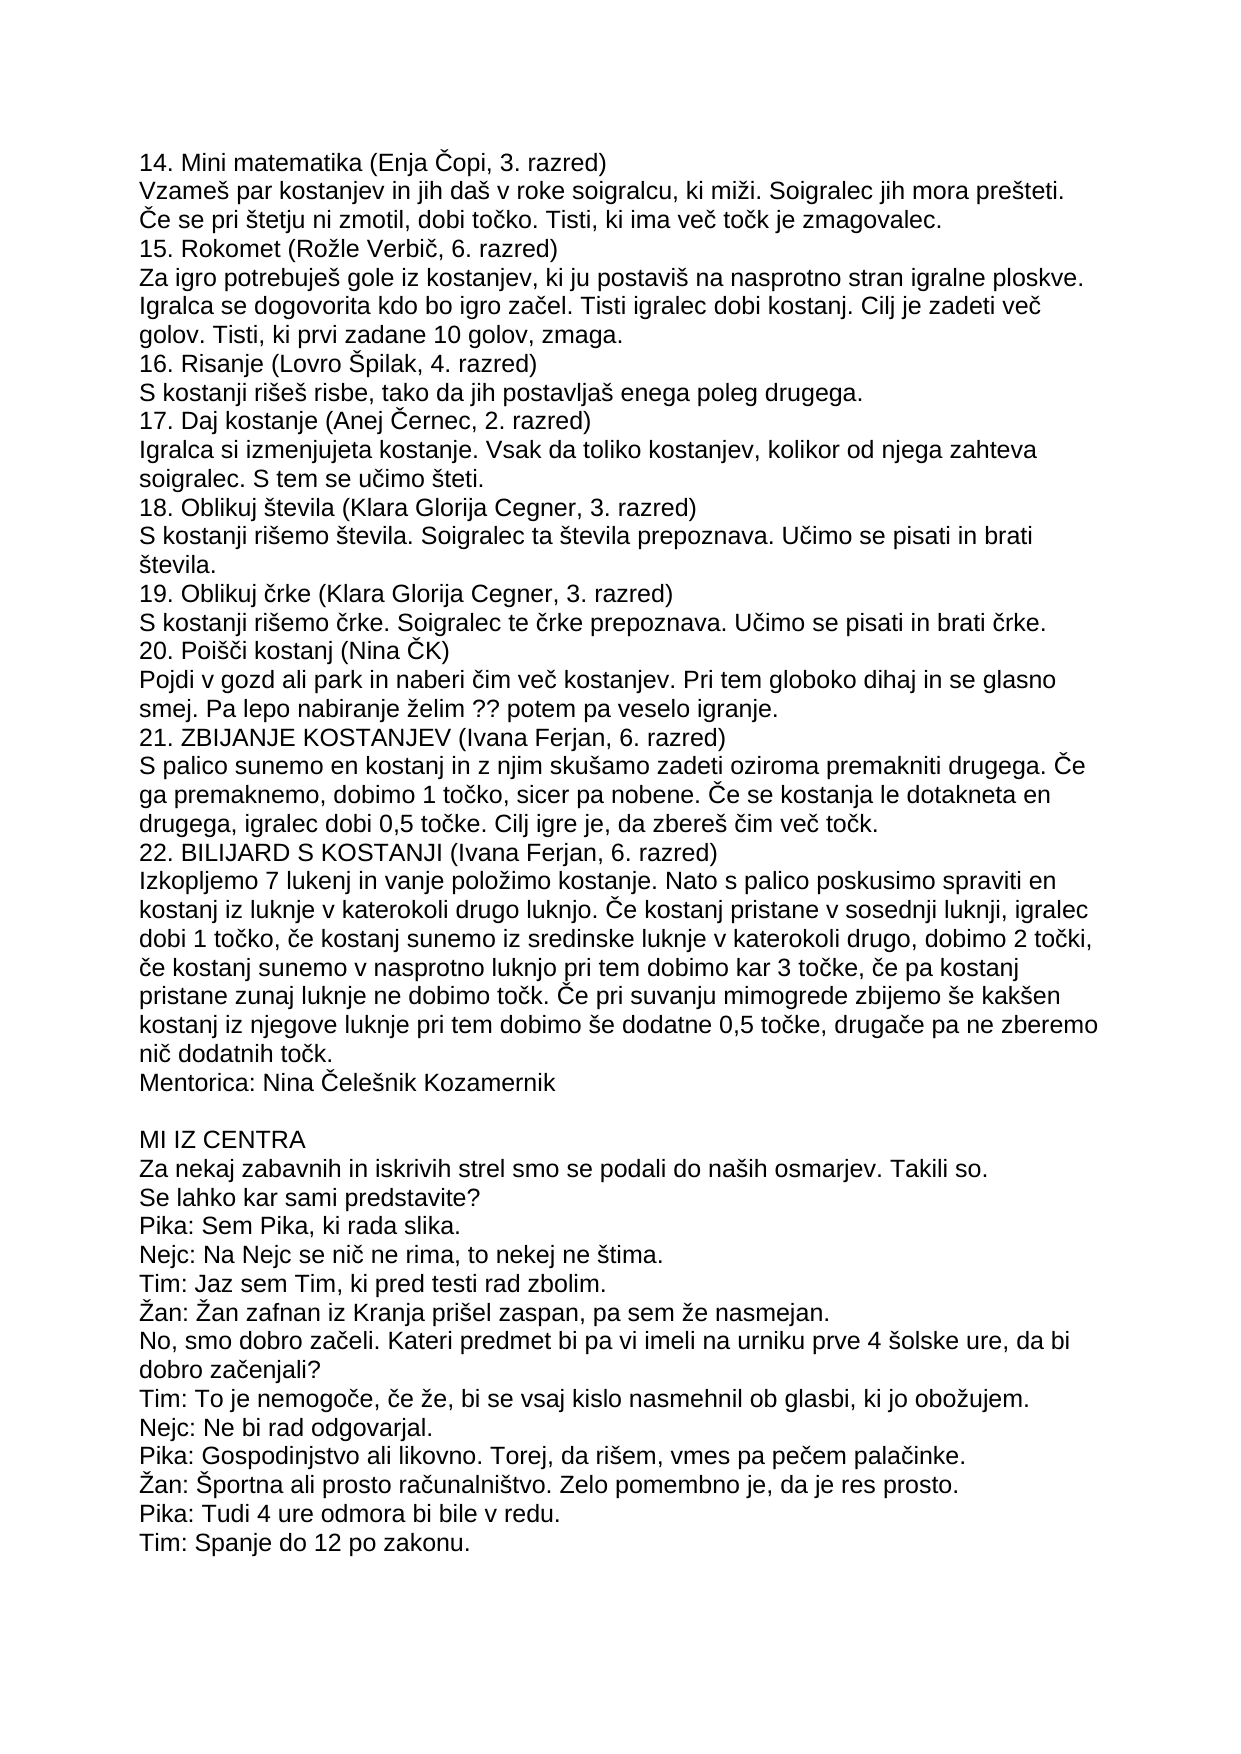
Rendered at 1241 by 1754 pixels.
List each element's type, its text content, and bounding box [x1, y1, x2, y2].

text Izkopljemo 7 lukenj in vanje položimo kostanje. Nato s palico poskusimo spraviti en kostanj iz luknje v katerokoli drugo luknjo. Če kostanj pristane v sosednji luknji, igralec dobi 1 točko, če kostanj sunemo iz sredinske luknje v katerokoli drugo, dobimo 2 točki, če kostanj sunemo v nasprotno luknjo pri tem dobimo kar 3 točke, če pa kostanj pristane zunaj luknje ne dobimo točk. Če pri suvanju mimogrede zbijemo še kakšen kostanj iz njegove luknje pri tem dobimo še dodatne 0,5 točke, drugače pa ne zberemo nič dodatnih točk. [139, 866, 1101, 1068]
text Vzameš par kostanjev in jih daš v roke soigralcu, ki miži. Soigralec jih mora prešteti. Če se pri štetju ni zmotil, dobi točko. Tisti, ki ima več točk je zmagovalec. [139, 176, 1101, 234]
text S kostanji rišemo črke. Soigralec te črke prepoznava. Učimo se pisati in brati črke. [139, 608, 1101, 636]
text Žan: Športna ali prosto računalništvo. Zelo pomembno je, da je res prosto. [139, 1470, 1101, 1499]
text S palico sunemo en kostanj in z njim skušamo zadeti oziroma premakniti drugega. Če ga premaknemo, dobimo 1 točko, sicer pa nobene. Če se kostanja le dotakneta en drugega, igralec dobi 0,5 točke. Cilj igre je, da zbereš čim več točk. [139, 751, 1101, 838]
text S kostanji rišeš risbe, tako da jih postavljaš enega poleg drugega. [139, 378, 1101, 406]
text Pika: Tudi 4 ure odmora bi bile v redu. [139, 1499, 1101, 1528]
text 20. Poišči kostanj (Nina ČK) [139, 636, 1101, 665]
text 16. Risanje (Lovro Špilak, 4. razred) [139, 349, 1101, 378]
text 14. Mini matematika (Enja Čopi, 3. razred) [139, 148, 1101, 176]
text Nejc: Ne bi rad odgovarjal. [139, 1413, 1101, 1441]
text 17. Daj kostanje (Anej Černec, 2. razred) [139, 406, 1101, 435]
text Tim: Jaz sem Tim, ki pred testi rad zbolim. [139, 1269, 1101, 1298]
text 19. Oblikuj črke (Klara Glorija Cegner, 3. razred) [139, 579, 1101, 608]
text Tim: Spanje do 12 po zakonu. [139, 1528, 1101, 1556]
text Pojdi v gozd ali park in naberi čim več kostanjev. Pri tem globoko dihaj in se glasno smej. Pa lepo nabiranje želim ?? potem pa veselo igranje. [139, 665, 1101, 723]
text Žan: Žan zafnan iz Kranja prišel zaspan, pa sem že nasmejan. [139, 1298, 1101, 1326]
text Se lahko kar sami predstavite? [139, 1183, 1101, 1211]
text Tim: To je nemogoče, če že, bi se vsaj kislo nasmehnil ob glasbi, ki jo obožujem. [139, 1384, 1101, 1413]
text Za nekaj zabavnih in iskrivih strel smo se podali do naših osmarjev. Takili so. [139, 1154, 1101, 1183]
text 22. BILIJARD S KOSTANJI (Ivana Ferjan, 6. razred) [139, 838, 1101, 866]
text MI IZ CENTRA [139, 1125, 1101, 1154]
text Nejc: Na Nejc se nič ne rima, to nekej ne štima. [139, 1240, 1101, 1269]
text No, smo dobro začeli. Kateri predmet bi pa vi imeli na urniku prve 4 šolske ure, da bi dobro začenjali? [139, 1326, 1101, 1384]
text Mentorica: Nina Čelešnik Kozamernik [139, 1068, 1101, 1096]
text Za igro potrebuješ gole iz kostanjev, ki ju postaviš na nasprotno stran igralne ploskve. Igralca se dogovorita kdo bo igro začel. Tisti igralec dobi kostanj. Cilj je zadeti več golov. Tisti, ki prvi zadane 10 golov, zmaga. [139, 263, 1101, 349]
text 21. ZBIJANJE KOSTANJEV (Ivana Ferjan, 6. razred) [139, 723, 1101, 751]
text S kostanji rišemo števila. Soigralec ta števila prepoznava. Učimo se pisati in brati števila. [139, 521, 1101, 579]
text 18. Oblikuj števila (Klara Glorija Cegner, 3. razred) [139, 493, 1101, 521]
text Pika: Gospodinjstvo ali likovno. Torej, da rišem, vmes pa pečem palačinke. [139, 1441, 1101, 1470]
text Pika: Sem Pika, ki rada slika. [139, 1211, 1101, 1240]
text Igralca si izmenjujeta kostanje. Vsak da toliko kostanjev, kolikor od njega zahteva soigralec. S tem se učimo šteti. [139, 435, 1101, 493]
text 15. Rokomet (Rožle Verbič, 6. razred) [139, 234, 1101, 263]
